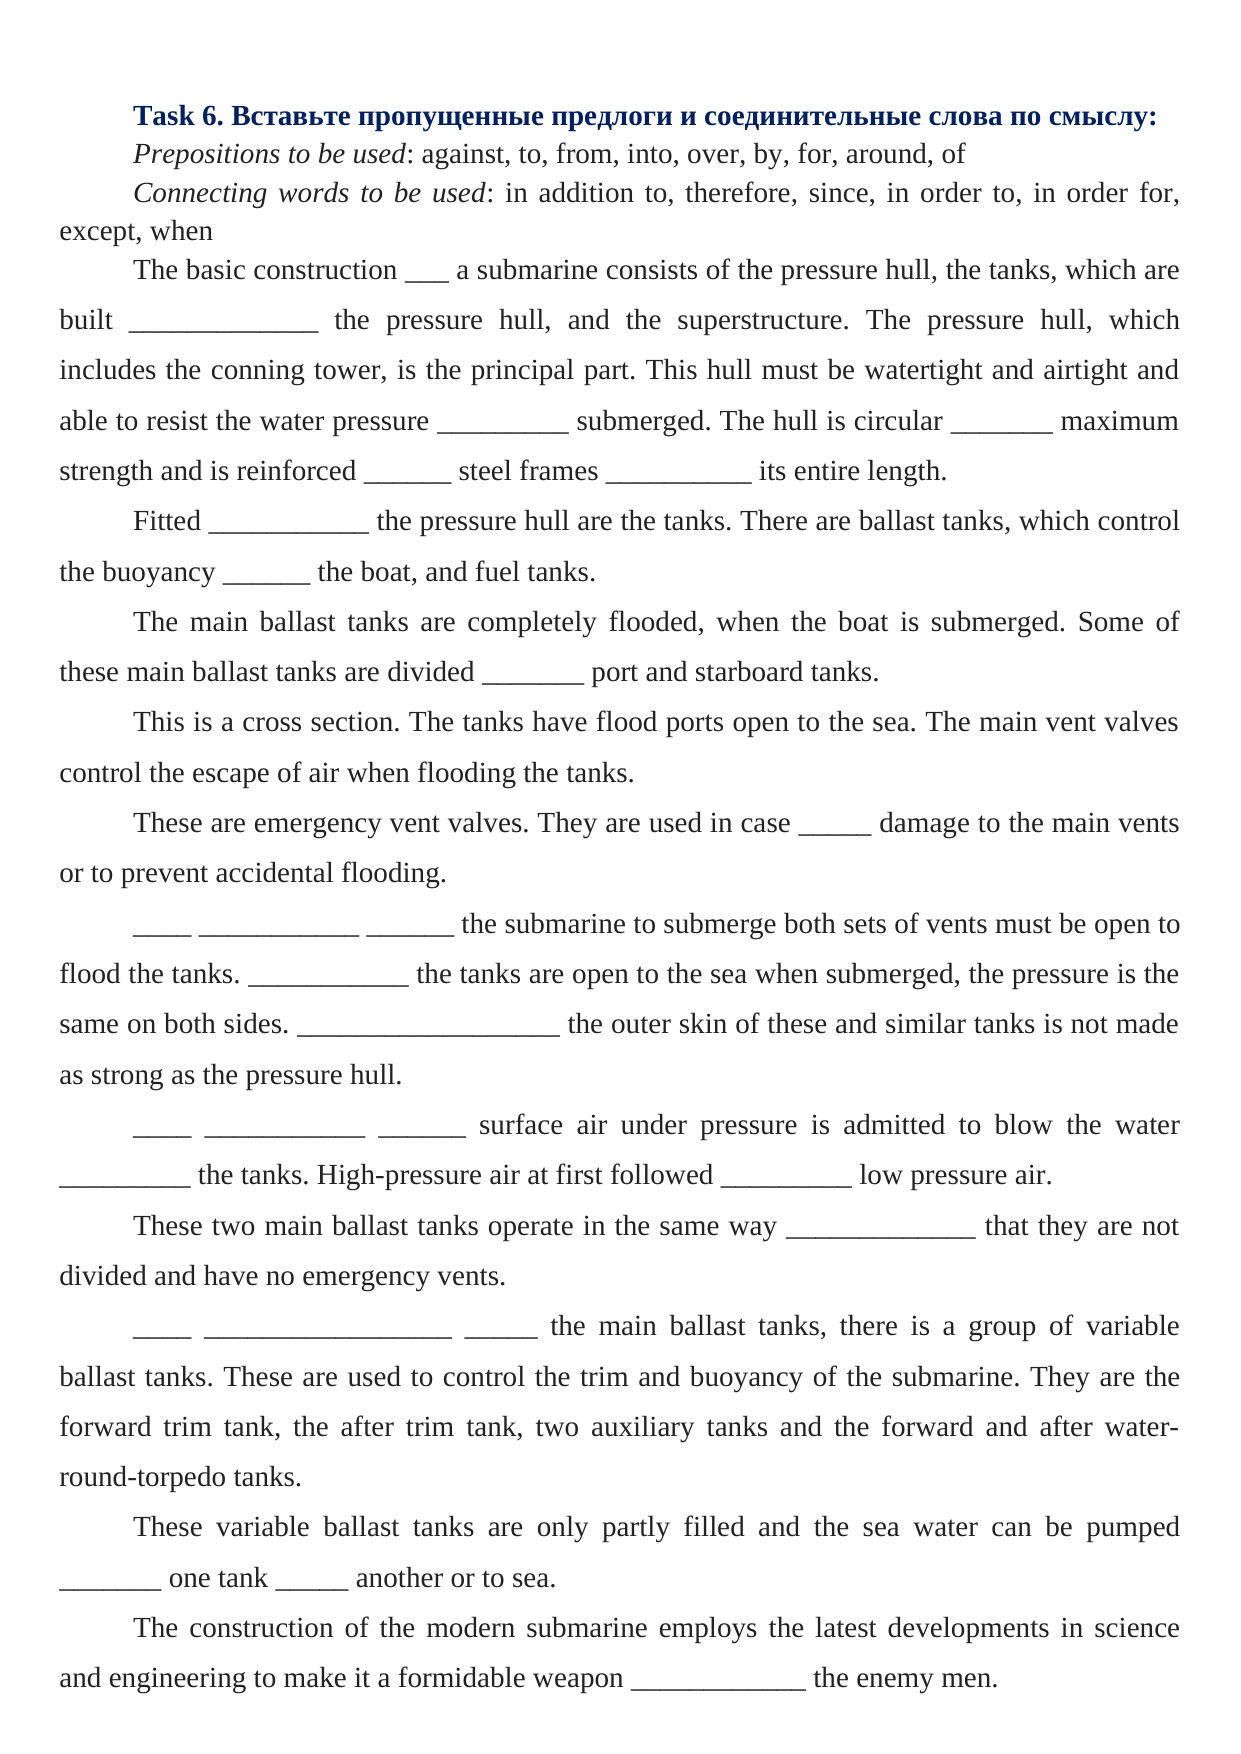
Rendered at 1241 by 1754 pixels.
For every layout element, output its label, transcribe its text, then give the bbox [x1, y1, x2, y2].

text Prepositions to be used: against, to, from, into, over, by, for, around, of [59, 136, 1181, 170]
text Task 6. Вставьте пропущенные предлоги и соединительные слова по смыслу: [59, 98, 1181, 131]
text Fitted ___________ the pressure hull are the tanks. There are ballast tanks, which control the buoyancy ______ the boat, and fuel tanks. [59, 503, 1181, 587]
text ____ _________________ _____ the main ballast tanks, there is a group of variable ballast tanks. These are used to control the trim and buoyancy of the submarine. They are the forward trim tank, the after trim tank, two auxiliary tanks and the forward and after water-round-torpedo tanks. [59, 1308, 1181, 1493]
text The main ballast tanks are completely flooded, when the boat is submerged. Some of these main ballast tanks are divided _______ port and starboard tanks. [59, 604, 1181, 688]
text These variable ballast tanks are only partly filled and the sea water can be pumped _______ one tank _____ another or to sea. [59, 1509, 1181, 1593]
text The construction of the modern submarine employs the latest developments in science and engineering to make it a formidable weapon ____________ the enemy men. [59, 1610, 1181, 1694]
text These two main ballast tanks operate in the same way _____________ that they are not divided and have no emergency vents. [59, 1208, 1181, 1292]
text ____ ___________ ______ surface air under pressure is admitted to blow the water _________ the tanks. High-pressure air at first followed _________ low pressure air. [59, 1107, 1181, 1191]
text Connecting words to be used: in addition to, therefore, since, in order to, in order for, except, when [59, 175, 1181, 247]
text The basic construction ___ a submarine consists of the pressure hull, the tanks, which are built _____________ the pressure hull, and the superstructure. The pressure hull, which includes the conning tower, is the principal part. This hull must be watertight and airtight and able to resist the water pressure _________ submerged. The hull is circular _______ maximum strength and is reinforced ______ steel frames __________ its entire length. [59, 252, 1181, 487]
text These are emergency vent valves. They are used in case _____ damage to the main vents or to prevent accidental flooding. [59, 805, 1181, 889]
text ____ ___________ ______ the submarine to submerge both sets of vents must be open to flood the tanks. ___________ the tanks are open to the sea when submerged, the pressure is the same on both sides. __________________ the outer skin of these and similar tanks is not made as strong as the pressure hull. [59, 906, 1181, 1090]
text This is a cross section. The tanks have flood ports open to the sea. The main vent valves control the escape of air when flooding the tanks. [59, 704, 1181, 788]
